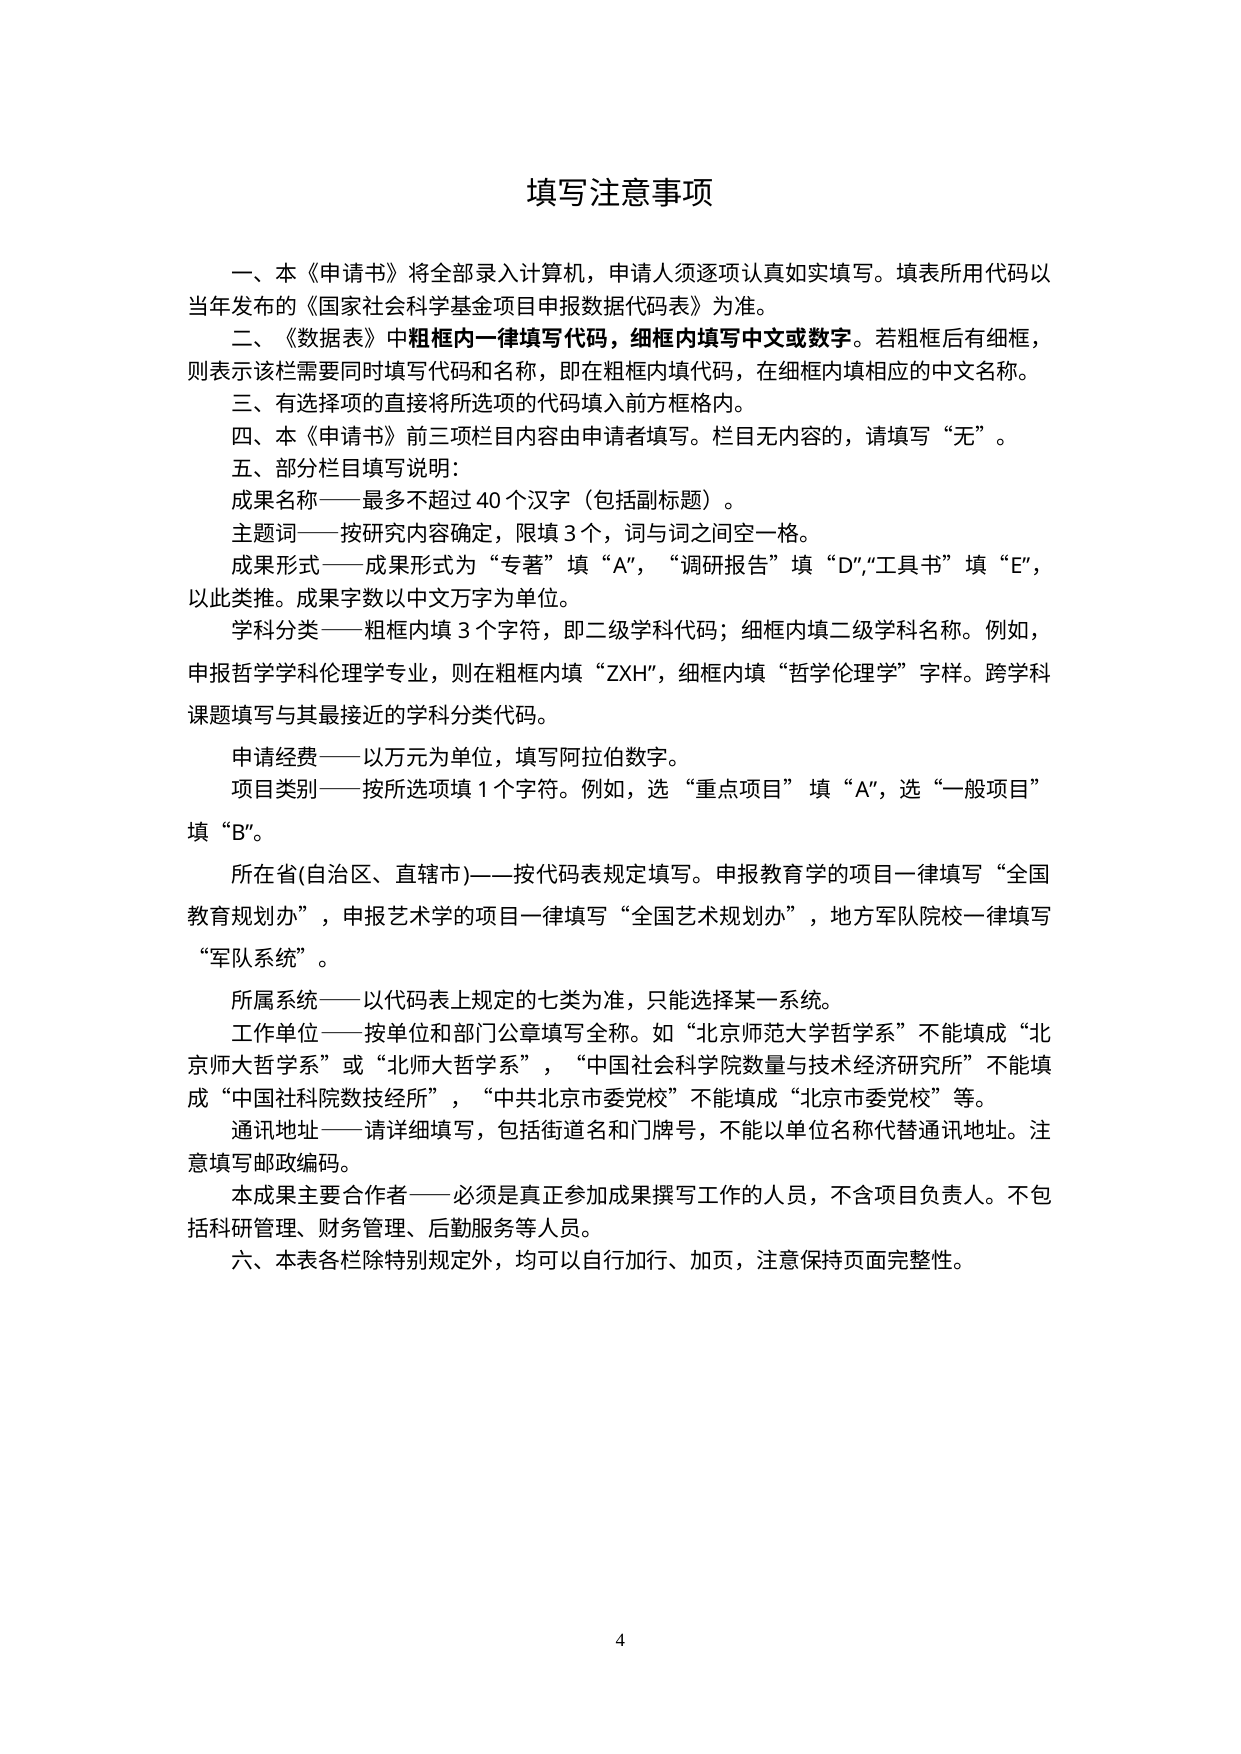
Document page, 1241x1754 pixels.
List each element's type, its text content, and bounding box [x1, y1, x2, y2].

text 成果形式——成果形式为“专著”填“A”，“调研报告”填“D”,“工具书”填“E”，以此类推。成果字数以中文万字为单位。 [187, 548, 1053, 613]
text 一、本《申请书》将全部录入计算机，申请人须逐项认真如实填写。填表所用代码以当年发布的《国家社会科学基金项目申报数据代码表》为准。 [187, 256, 1053, 321]
text 本成果主要合作者——必须是真正参加成果撰写工作的人员，不含项目负责人。不包括科研管理、财务管理、后勤服务等人员。 [187, 1178, 1053, 1243]
text 通讯地址——请详细填写，包括街道名和门牌号，不能以单位名称代替通讯地址。注意填写邮政编码。 [187, 1113, 1053, 1178]
text 项目类别——按所选项填1个字符。例如，选 “重点项目” 填“A”，选“一般项目” 填“B”。 [187, 772, 1053, 847]
text 所属系统——以代码表上规定的七类为准，只能选择某一系统。 [231, 983, 1053, 1015]
text 六、本表各栏除特别规定外，均可以自行加行、加页，注意保持页面完整性。 [187, 1243, 1053, 1275]
text 所在省(自治区、直辖市)——按代码表规定填写。申报教育学的项目一律填写“全国教育规划办”，申报艺术学的项目一律填写“全国艺术规划办”，地方军队院校一律填写“军队系统”。 [187, 856, 1053, 973]
text 主题词——按研究内容确定，限填3个，词与词之间空一格。 [187, 516, 1053, 548]
text 学科分类——粗框内填3个字符，即二级学科代码；细框内填二级学科名称。例如，申报哲学学科伦理学专业，则在粗框内填“ZXH”，细框内填“哲学伦理学”字样。跨学科课题填写与其最接近的学科分类代码。 [187, 613, 1053, 730]
text 申请经费——以万元为单位，填写阿拉伯数字。 [187, 739, 1053, 772]
text 三、有选择项的直接将所选项的代码填入前方框格内。 [187, 386, 1053, 418]
text 成果名称——最多不超过40个汉字（包括副标题）。 [187, 483, 1053, 516]
text 二、《数据表》中粗框内一律填写代码，细框内填写中文或数字。若粗框后有细框，则表示该栏需要同时填写代码和名称，即在粗框内填代码，在细框内填相应的中文名称。 [187, 321, 1053, 386]
text 四、本《申请书》前三项栏目内容由申请者填写。栏目无内容的，请填写“无”。 [187, 418, 1053, 451]
text 填写注意事项 [187, 158, 1053, 223]
text 工作单位——按单位和部门公章填写全称。如“北京师范大学哲学系”不能填成“北京师大哲学系”或“北师大哲学系”，“中国社会科学院数量与技术经济研究所”不能填成“中国社科院数技经所”，“中共北京市委党校”不能填成“北京市委党校”等。 [187, 1015, 1053, 1113]
text 五、部分栏目填写说明： [187, 451, 1053, 483]
